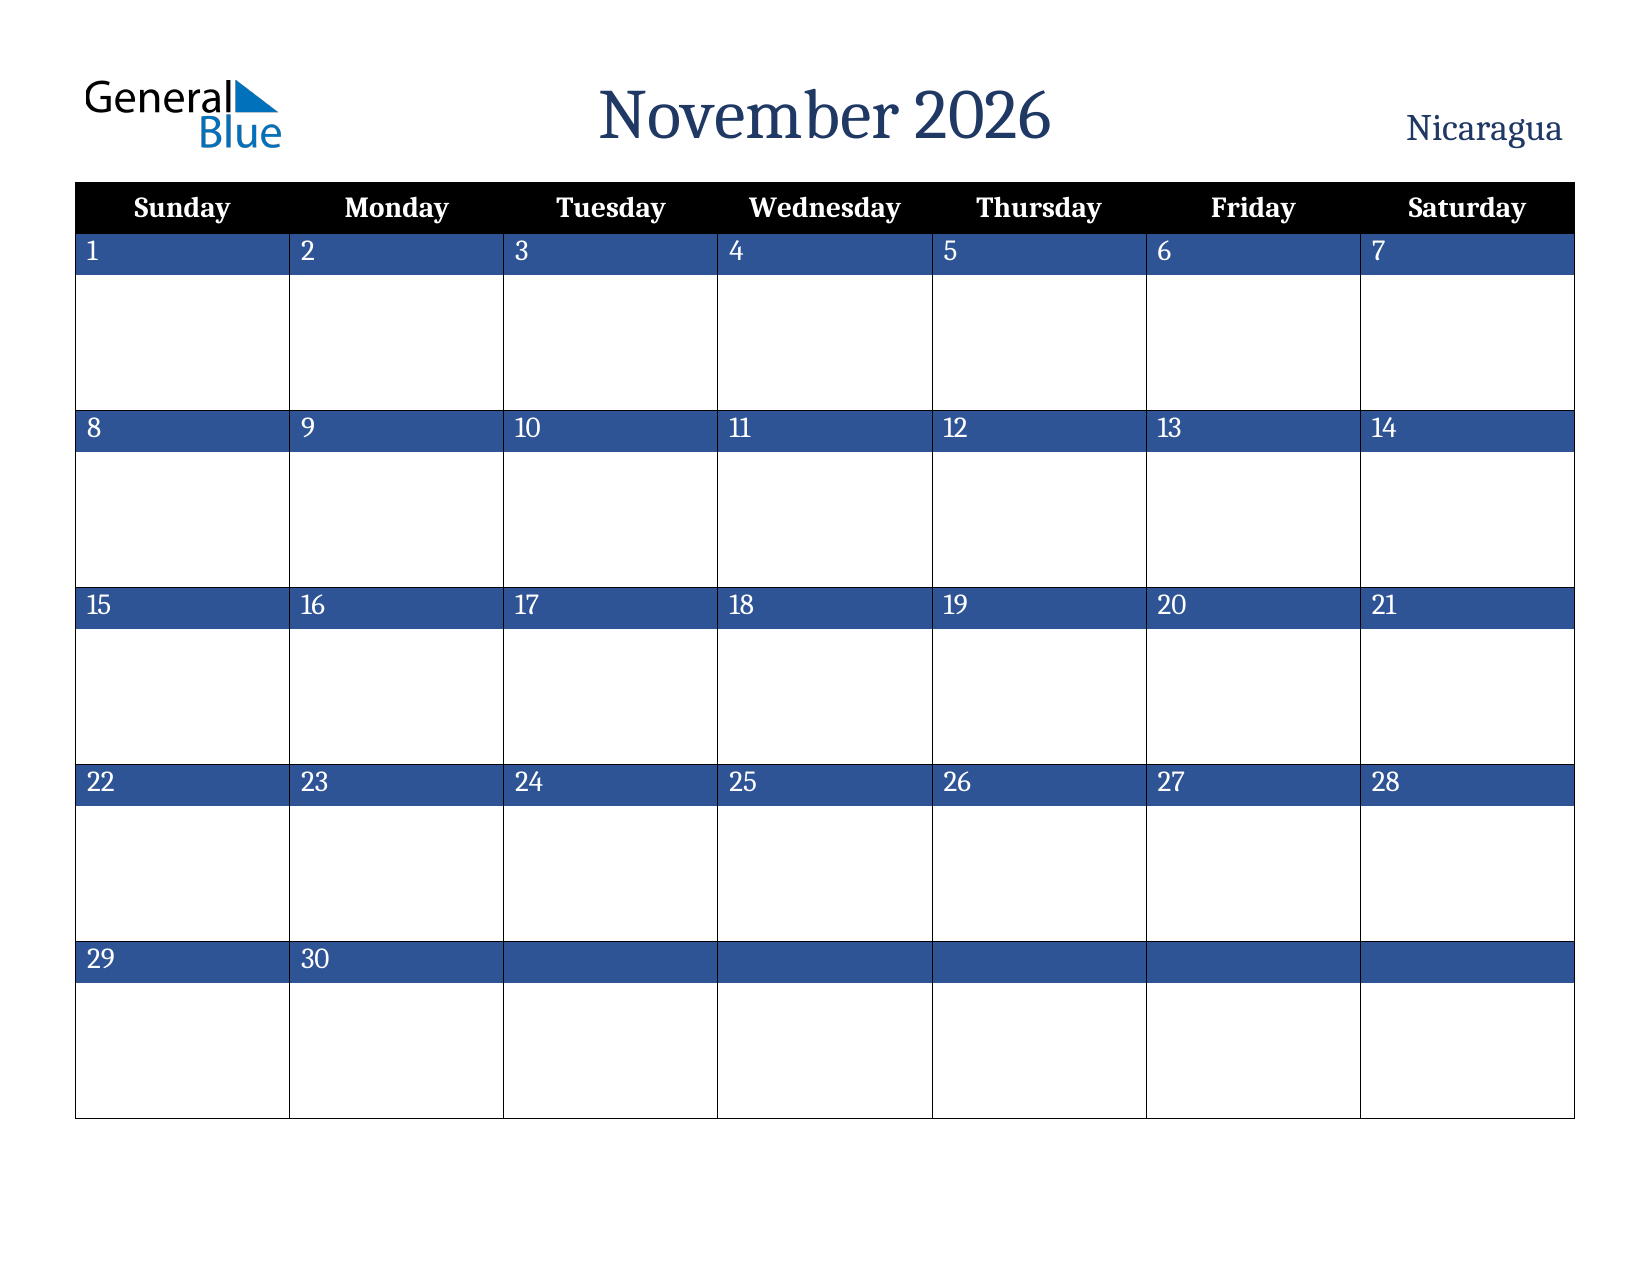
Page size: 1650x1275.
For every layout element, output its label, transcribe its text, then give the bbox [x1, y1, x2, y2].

table_cell [1361, 983, 1574, 1118]
table_cell [76, 983, 289, 1118]
table_cell 4 [718, 234, 932, 275]
table_cell [1361, 275, 1574, 410]
table_cell [290, 806, 503, 941]
table_cell [933, 942, 1146, 983]
table_cell 30 [290, 942, 503, 983]
table_cell [1361, 942, 1574, 983]
table_cell [504, 983, 717, 1118]
table_cell 22 [76, 765, 289, 806]
table_cell [1147, 629, 1360, 764]
table_cell [1147, 983, 1360, 1118]
table_cell [290, 275, 503, 410]
table_cell 6 [1147, 234, 1360, 275]
table_cell Thursday [933, 183, 1146, 233]
table_cell 29 [76, 942, 289, 983]
table_cell [718, 452, 932, 587]
table_cell [933, 452, 1146, 587]
table_cell [504, 452, 717, 587]
table_cell 18 [718, 588, 932, 629]
table_cell [1147, 452, 1360, 587]
table_cell 27 [1147, 765, 1360, 806]
table_cell [933, 983, 1146, 1118]
table_cell 23 [290, 765, 503, 806]
table_cell 21 [1361, 588, 1574, 629]
table_header November 2026 [504, 75, 1146, 182]
table_cell 9 [290, 411, 503, 452]
table_cell [1147, 942, 1360, 983]
table_cell Sunday [76, 183, 289, 233]
table_cell [718, 983, 932, 1118]
table_cell 13 [1147, 411, 1360, 452]
table_cell 26 [933, 765, 1146, 806]
table_cell [1361, 806, 1574, 941]
table_cell 10 [504, 411, 717, 452]
table_cell 3 [504, 234, 717, 275]
table_cell [933, 629, 1146, 764]
table_cell [718, 275, 932, 410]
picture [86, 80, 281, 148]
table_cell [290, 629, 503, 764]
table_cell 8 [76, 411, 289, 452]
table_cell [504, 629, 717, 764]
table_cell Tuesday [504, 183, 717, 233]
table_cell Wednesday [718, 183, 932, 233]
table_cell 24 [504, 765, 717, 806]
table_cell [933, 806, 1146, 941]
table_cell Saturday [1361, 183, 1574, 233]
table_cell 1 [76, 234, 289, 275]
table_header [76, 75, 503, 182]
table_cell [1361, 629, 1574, 764]
table_cell [290, 983, 503, 1118]
table_cell 2 [290, 234, 503, 275]
table_cell 12 [933, 411, 1146, 452]
table_cell [1147, 806, 1360, 941]
table_cell 19 [933, 588, 1146, 629]
table_cell Friday [1147, 183, 1360, 233]
table_cell 11 [718, 411, 932, 452]
table_cell 28 [1361, 765, 1574, 806]
table_cell [718, 942, 932, 983]
table_cell [504, 806, 717, 941]
table_cell [76, 629, 289, 764]
table_cell [718, 629, 932, 764]
table_cell [933, 275, 1146, 410]
table_cell 15 [76, 588, 289, 629]
table_cell 16 [290, 588, 503, 629]
table_cell [290, 452, 503, 587]
table_cell 25 [718, 765, 932, 806]
table_header Nicaragua [1146, 75, 1574, 182]
table_cell 20 [1147, 588, 1360, 629]
table_cell [1147, 275, 1360, 410]
table_cell [1361, 452, 1574, 587]
table_cell [718, 806, 932, 941]
table_cell 5 [933, 234, 1146, 275]
table_cell 17 [504, 588, 717, 629]
table_cell 7 [1361, 234, 1574, 275]
table_cell [504, 942, 717, 983]
table_cell [76, 806, 289, 941]
table_cell 14 [1361, 411, 1574, 452]
table_cell Monday [290, 183, 503, 233]
table_cell [504, 275, 717, 410]
table_cell [76, 275, 289, 410]
table_cell [76, 452, 289, 587]
